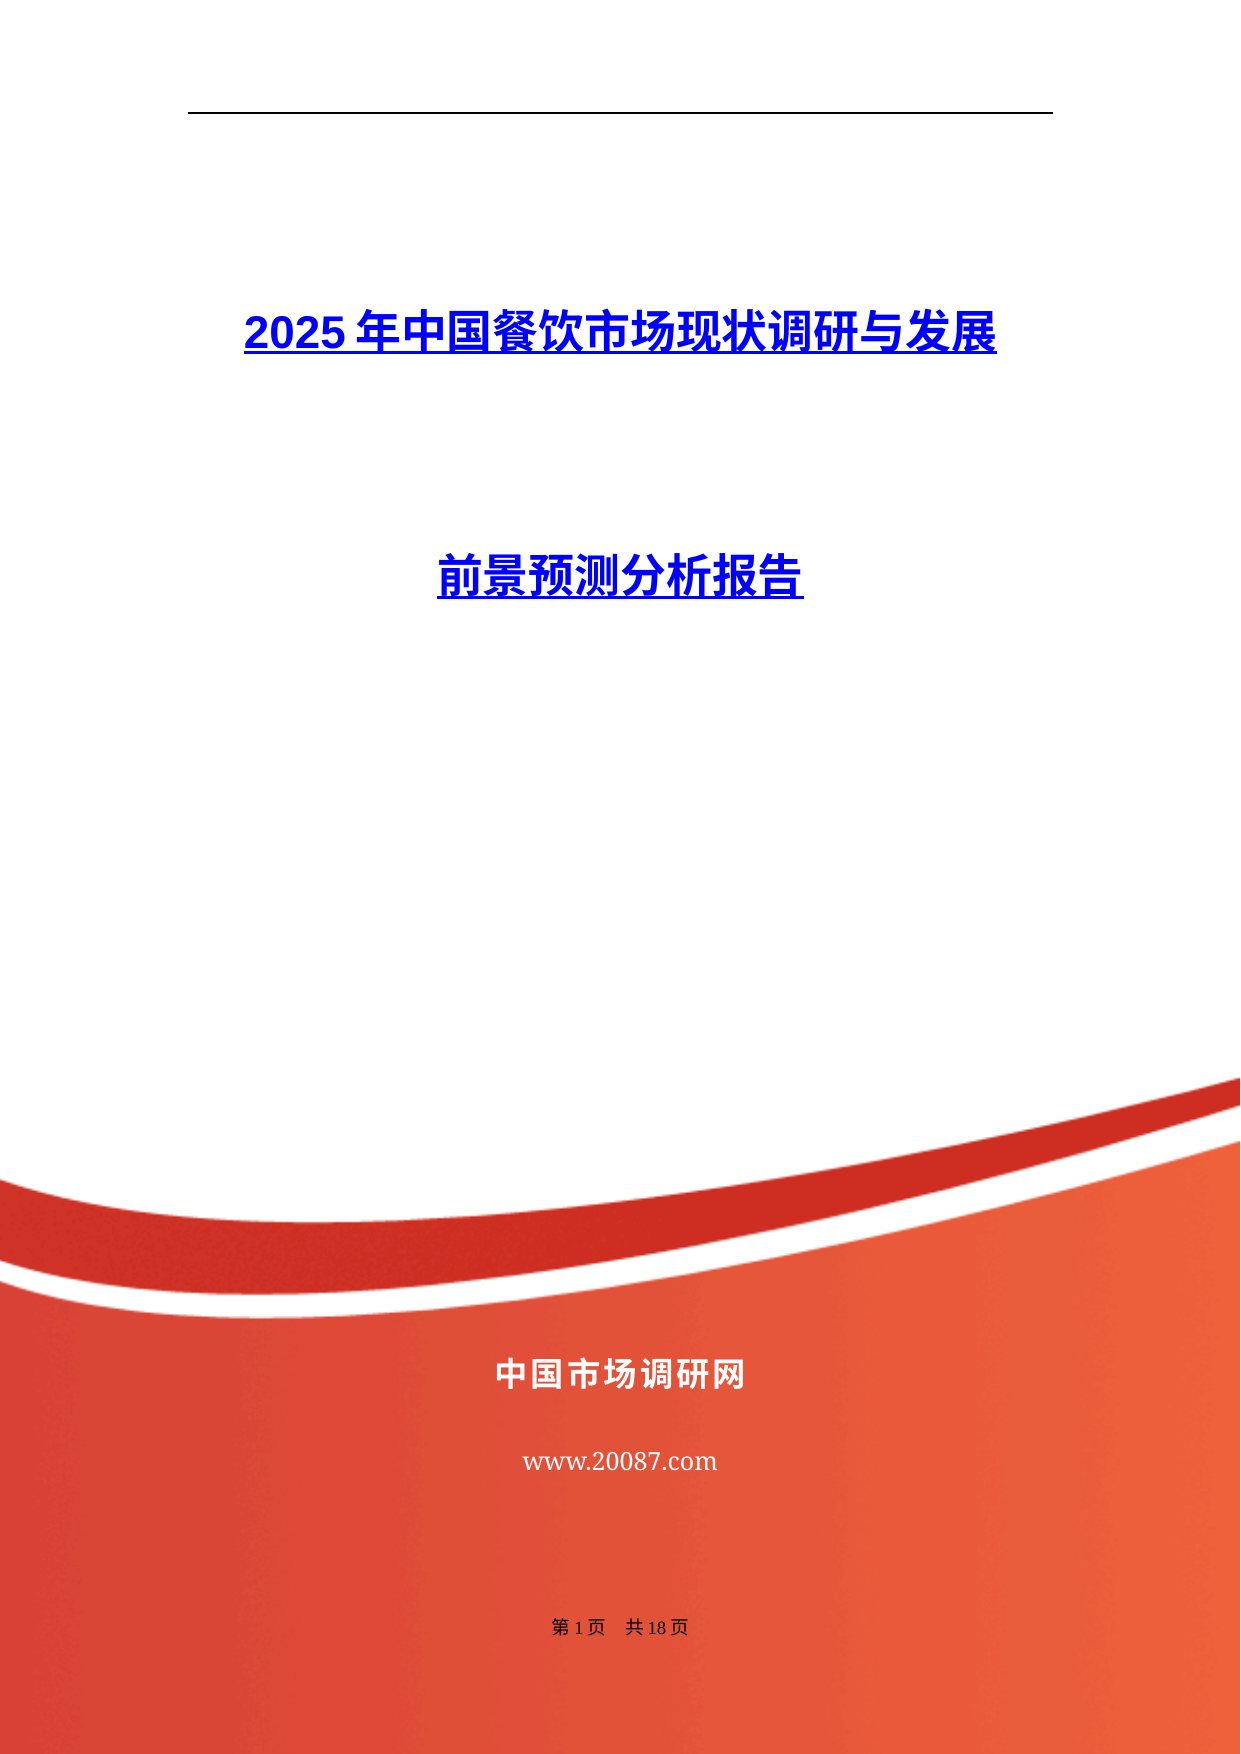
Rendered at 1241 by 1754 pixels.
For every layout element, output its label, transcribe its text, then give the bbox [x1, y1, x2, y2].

table_header 2025年中国餐饮市场现状调研与发展前景预测分析报告 [188, 207, 1053, 773]
picture [0, 1006, 1241, 1754]
subtitle 中国市场调研网 [187, 1339, 1053, 1404]
text www.20087.com [187, 1428, 1053, 1493]
